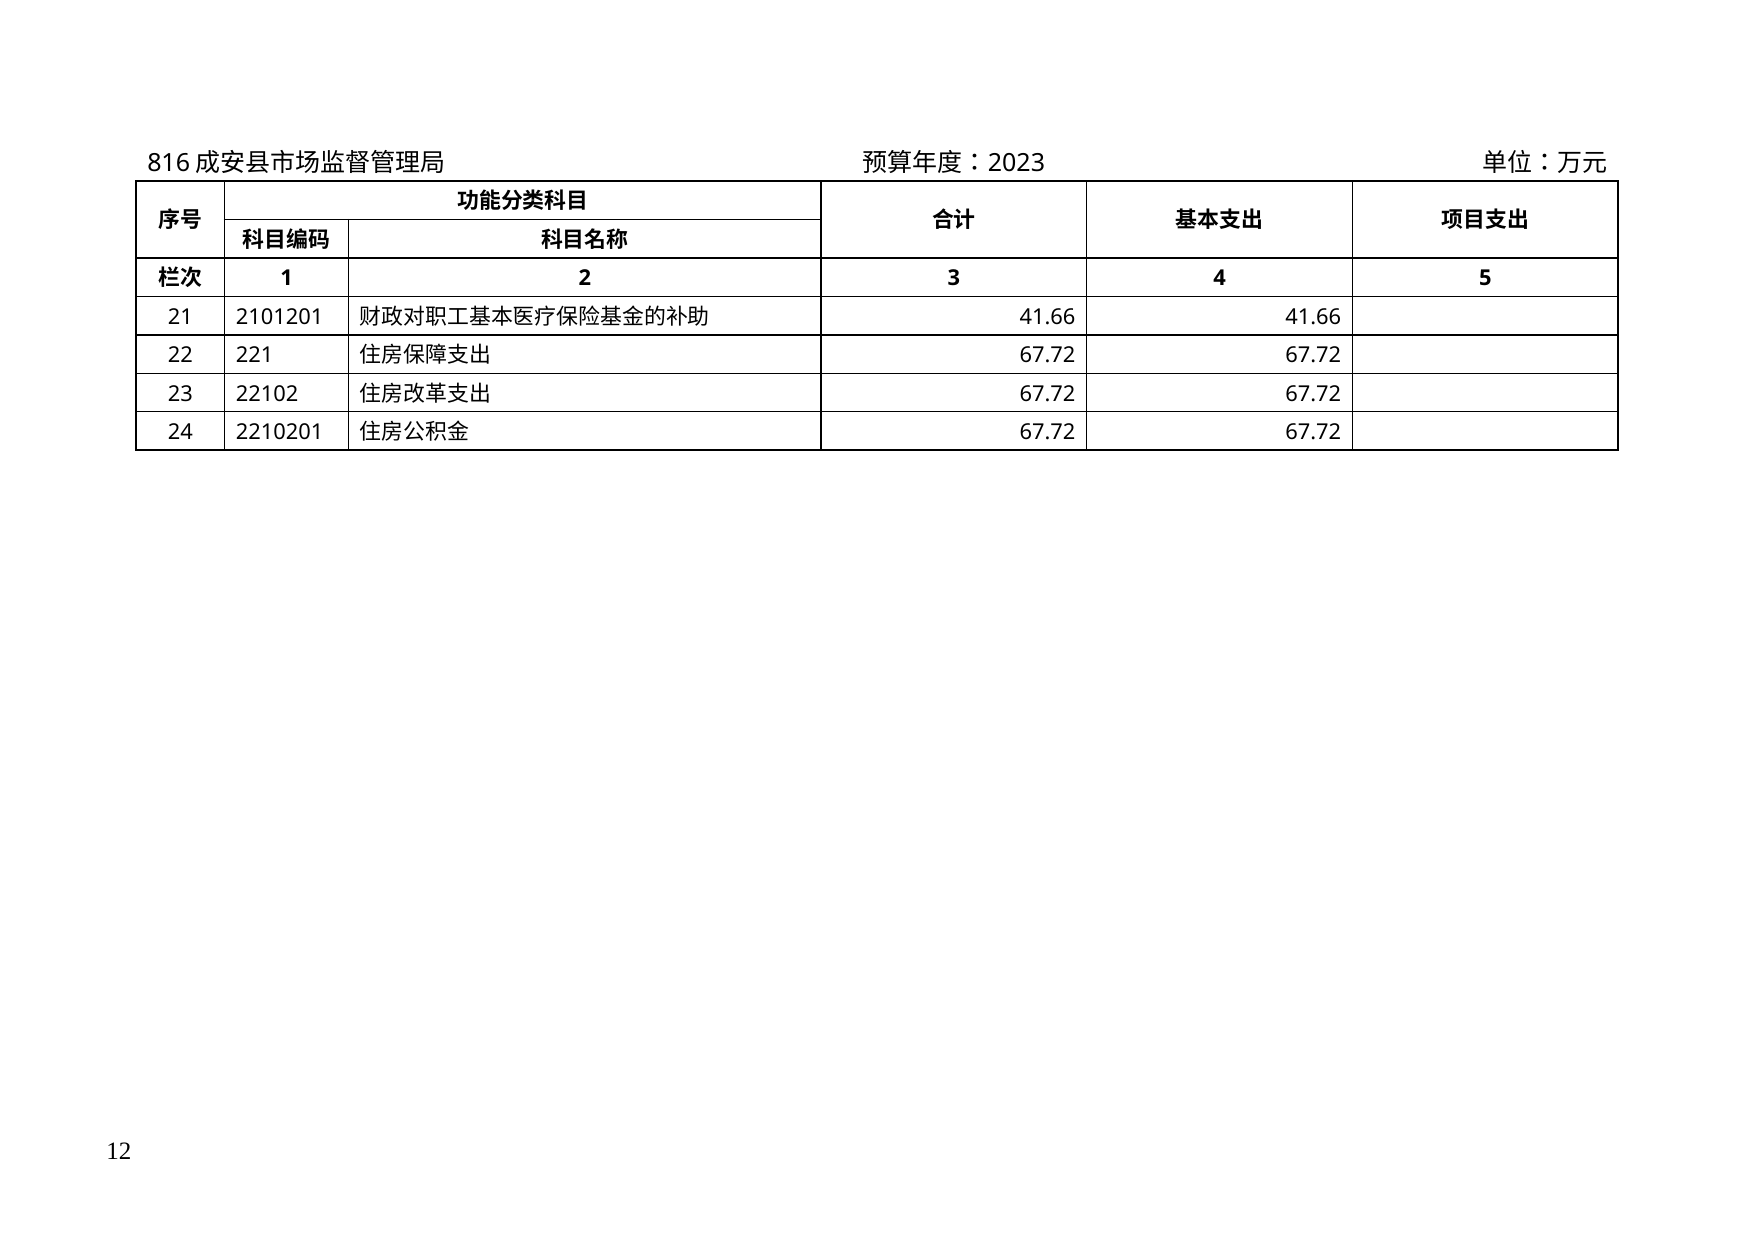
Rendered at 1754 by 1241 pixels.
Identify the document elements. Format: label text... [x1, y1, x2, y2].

table_cell 22 [137, 336, 224, 372]
table_cell 科目名称 [349, 220, 820, 257]
table_cell 22102 [225, 374, 348, 411]
table_cell 221 [225, 336, 348, 372]
table_cell 功能分类科目 [225, 182, 820, 219]
table_cell 住房公积金 [349, 412, 820, 449]
table_cell 合计 [822, 182, 1086, 257]
table_cell 24 [137, 412, 224, 449]
table_cell 67.72 [1087, 374, 1352, 411]
table_cell 2210201 [225, 412, 348, 449]
table_cell 项目支出 [1353, 182, 1617, 257]
table_cell [1353, 336, 1617, 372]
table_cell 67.72 [822, 374, 1086, 411]
table_cell 4 [1087, 259, 1352, 296]
table_cell [1353, 374, 1617, 411]
table_cell 2101201 [225, 297, 348, 334]
table_cell 67.72 [822, 412, 1086, 449]
table_cell 2 [349, 259, 820, 296]
table_cell 3 [822, 259, 1086, 296]
table_cell 5 [1353, 259, 1617, 296]
table_cell 栏次 [137, 259, 224, 296]
table_cell 41.66 [822, 297, 1086, 334]
table_cell 41.66 [1087, 297, 1352, 334]
table_cell 67.72 [1087, 336, 1352, 372]
table_cell 科目编码 [225, 220, 348, 257]
table_cell 21 [137, 297, 224, 334]
table_cell [1353, 297, 1617, 334]
table_header 816成安县市场监督管理局 [137, 143, 820, 180]
table_cell 住房改革支出 [349, 374, 820, 411]
table_cell 住房保障支出 [349, 336, 820, 372]
table_header 单位：万元 [1087, 143, 1617, 180]
table_header 预算年度：2023 [822, 143, 1086, 180]
table_cell 67.72 [822, 336, 1086, 372]
table_cell [1353, 412, 1617, 449]
table_cell 基本支出 [1087, 182, 1352, 257]
table_cell 67.72 [1087, 412, 1352, 449]
table_cell 序号 [137, 182, 224, 257]
table_cell 23 [137, 374, 224, 411]
table_cell 财政对职工基本医疗保险基金的补助 [349, 297, 820, 334]
table_cell 1 [225, 259, 348, 296]
